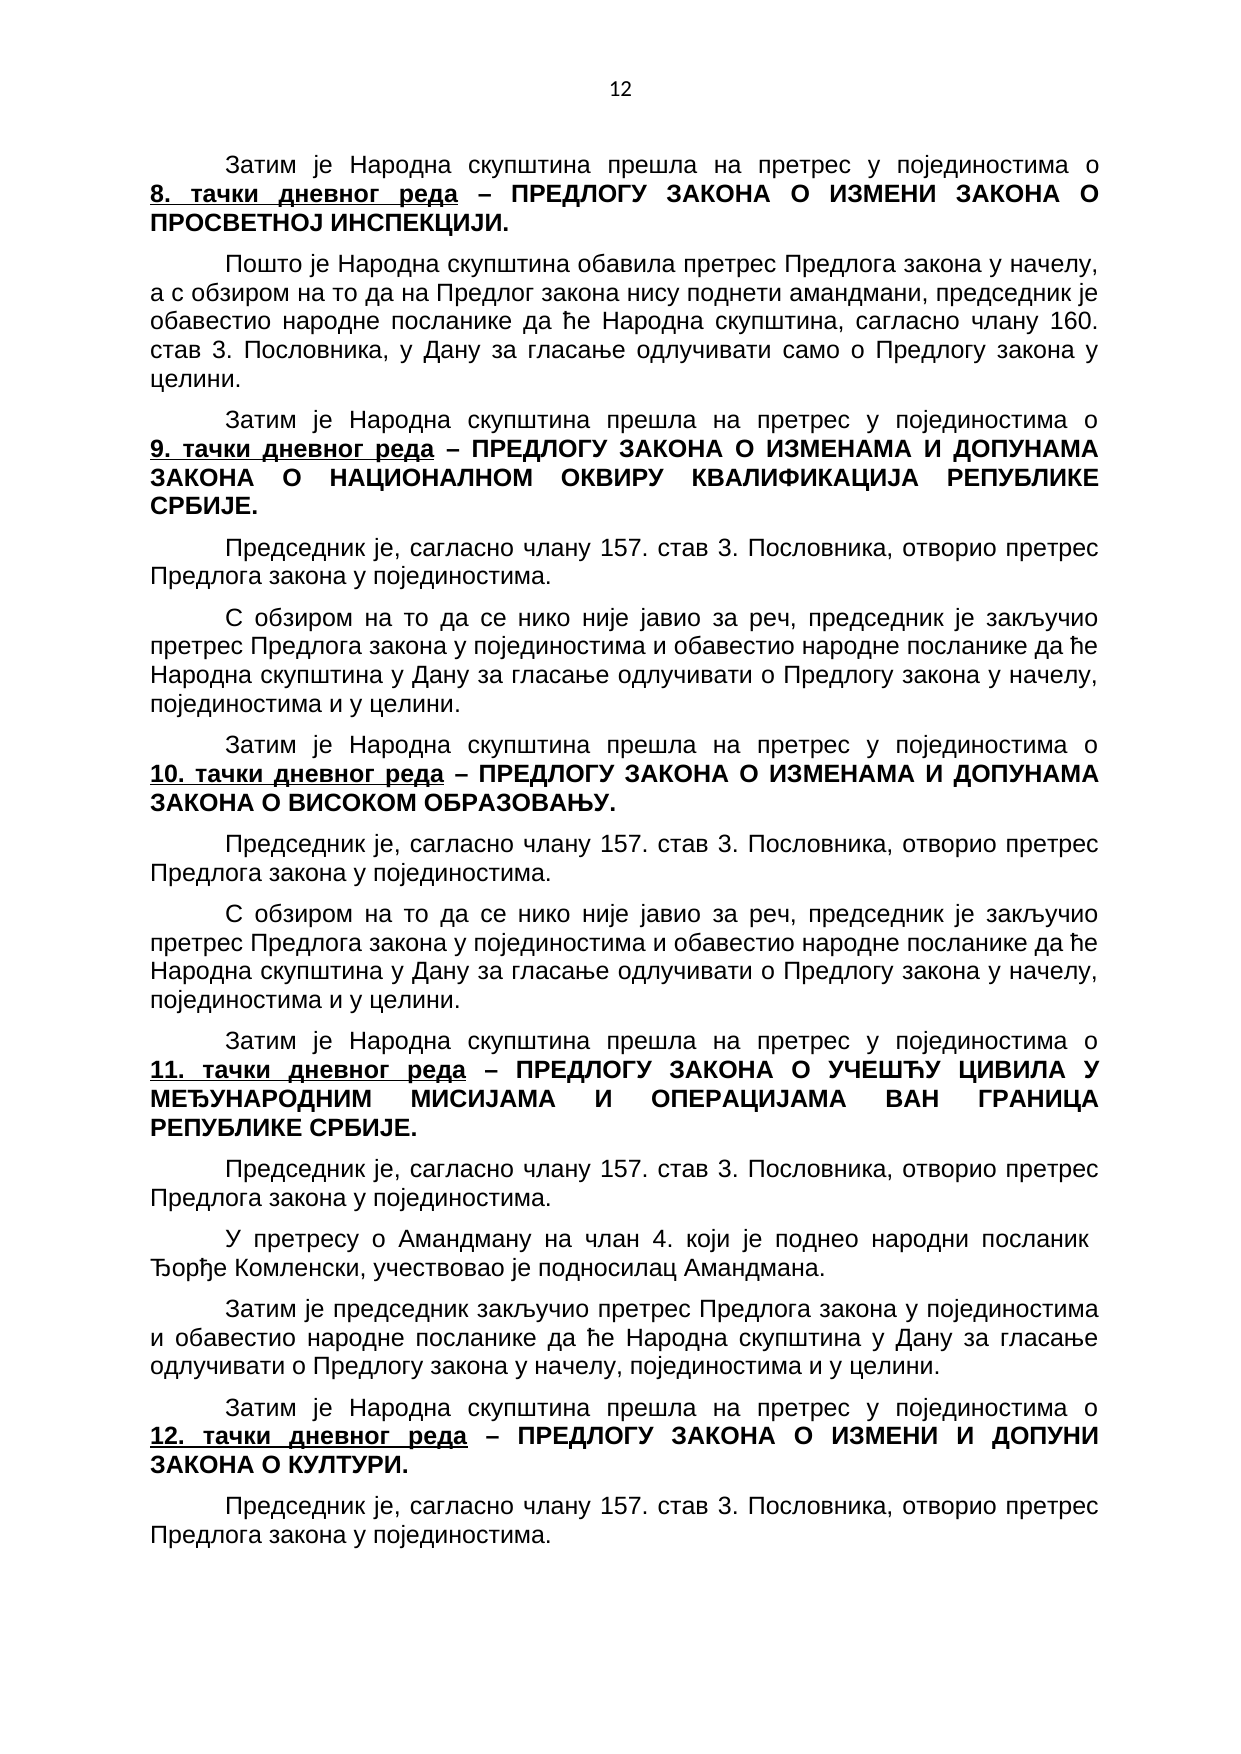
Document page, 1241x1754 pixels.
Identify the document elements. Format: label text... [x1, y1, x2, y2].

text Председник је, сагласно члану 157. став 3. Пословника, oтворио претрес Предлога закона у појединостима. [150, 1491, 1099, 1549]
text Затим је Народна скупштина прешла на претрес у појединостима о 12. тачки дневног реда – ПРЕДЛОГУ ЗАКОНА О ИЗМЕНИ И ДОПУНИ ЗАКОНА О КУЛТУРИ. [150, 1392, 1099, 1479]
text Затим је Народна скупштина прешла на претрес у појединостима о 9. тачки дневног реда – ПРЕДЛОГУ ЗАКОНА О ИЗМЕНАМА И ДОПУНАМА ЗАКОНА О НАЦИОНАЛНОМ ОКВИРУ КВАЛИФИКАЦИЈА РЕПУБЛИКЕ СРБИЈЕ. [150, 405, 1099, 520]
text Затим је Народна скупштина прешла на претрес у појединостима о 10. тачки дневног реда – ПРЕДЛОГУ ЗАКОНА О ИЗМЕНАМА И ДОПУНАМА ЗАКОНА О ВИСОКОМ ОБРАЗОВАЊУ. [150, 730, 1099, 816]
text С обзиром на то да се нико није јавио за реч, председник је закључио претрес Предлога закона у појединостима и обавестио народне посланике да ће Народна скупштина у Дану за гласање одлучивати о Предлогу закона у начелу, појединостима и у целини. [150, 602, 1099, 717]
text Затим је Народна скупштина прешла на претрес у појединостима о 11. тачки дневног реда – ПРЕДЛОГУ ЗАКОНА О УЧЕШЋУ ЦИВИЛА У МЕЂУНАРОДНИМ МИСИЈАМА И ОПЕРАЦИЈАМА ВАН ГРАНИЦА РЕПУБЛИКЕ СРБИЈЕ. [150, 1026, 1099, 1141]
text Председник је, сагласно члану 157. став 3. Пословника, oтворио претрес Предлога закона у појединостима. [150, 532, 1099, 590]
text С обзиром на то да се нико није јавио за реч, председник је закључио претрес Предлога закона у појединостима и обавестио народне посланике да ће Народна скупштина у Дану за гласање одлучивати о Предлогу закона у начелу, појединостима и у целини. [150, 899, 1099, 1014]
text Затим је Народна скупштина прешла на претрес у појединостима о 8. тачки дневног реда – ПРЕДЛОГУ ЗАКОНА О ИЗМЕНИ ЗАКОНА О ПРОСВЕТНОЈ ИНСПЕКЦИЈИ. [150, 150, 1099, 236]
text Председник је, сагласно члану 157. став 3. Пословника, oтворио претрес Предлога закона у појединостима. [150, 829, 1099, 886]
text Пошто је Народна скупштина обавила претрес Предлога закона у начелу, а с обзиром на то да на Предлог закона нису поднети амандмани, председник је обавестио народне посланике да ће Народна скупштина, сагласно члану 160. став 3. Пословника, у Дану за гласање одлучивати само о Предлогу закона у целини. [150, 249, 1099, 392]
text У претресу о Амандману на члан 4. који је поднео народни посланик Ђорђе Комленски, учествовао је подносилац Амандмана. [150, 1224, 1090, 1281]
text Председник је, сагласно члану 157. став 3. Пословника, oтворио претрес Предлога закона у појединостима. [150, 1154, 1099, 1211]
